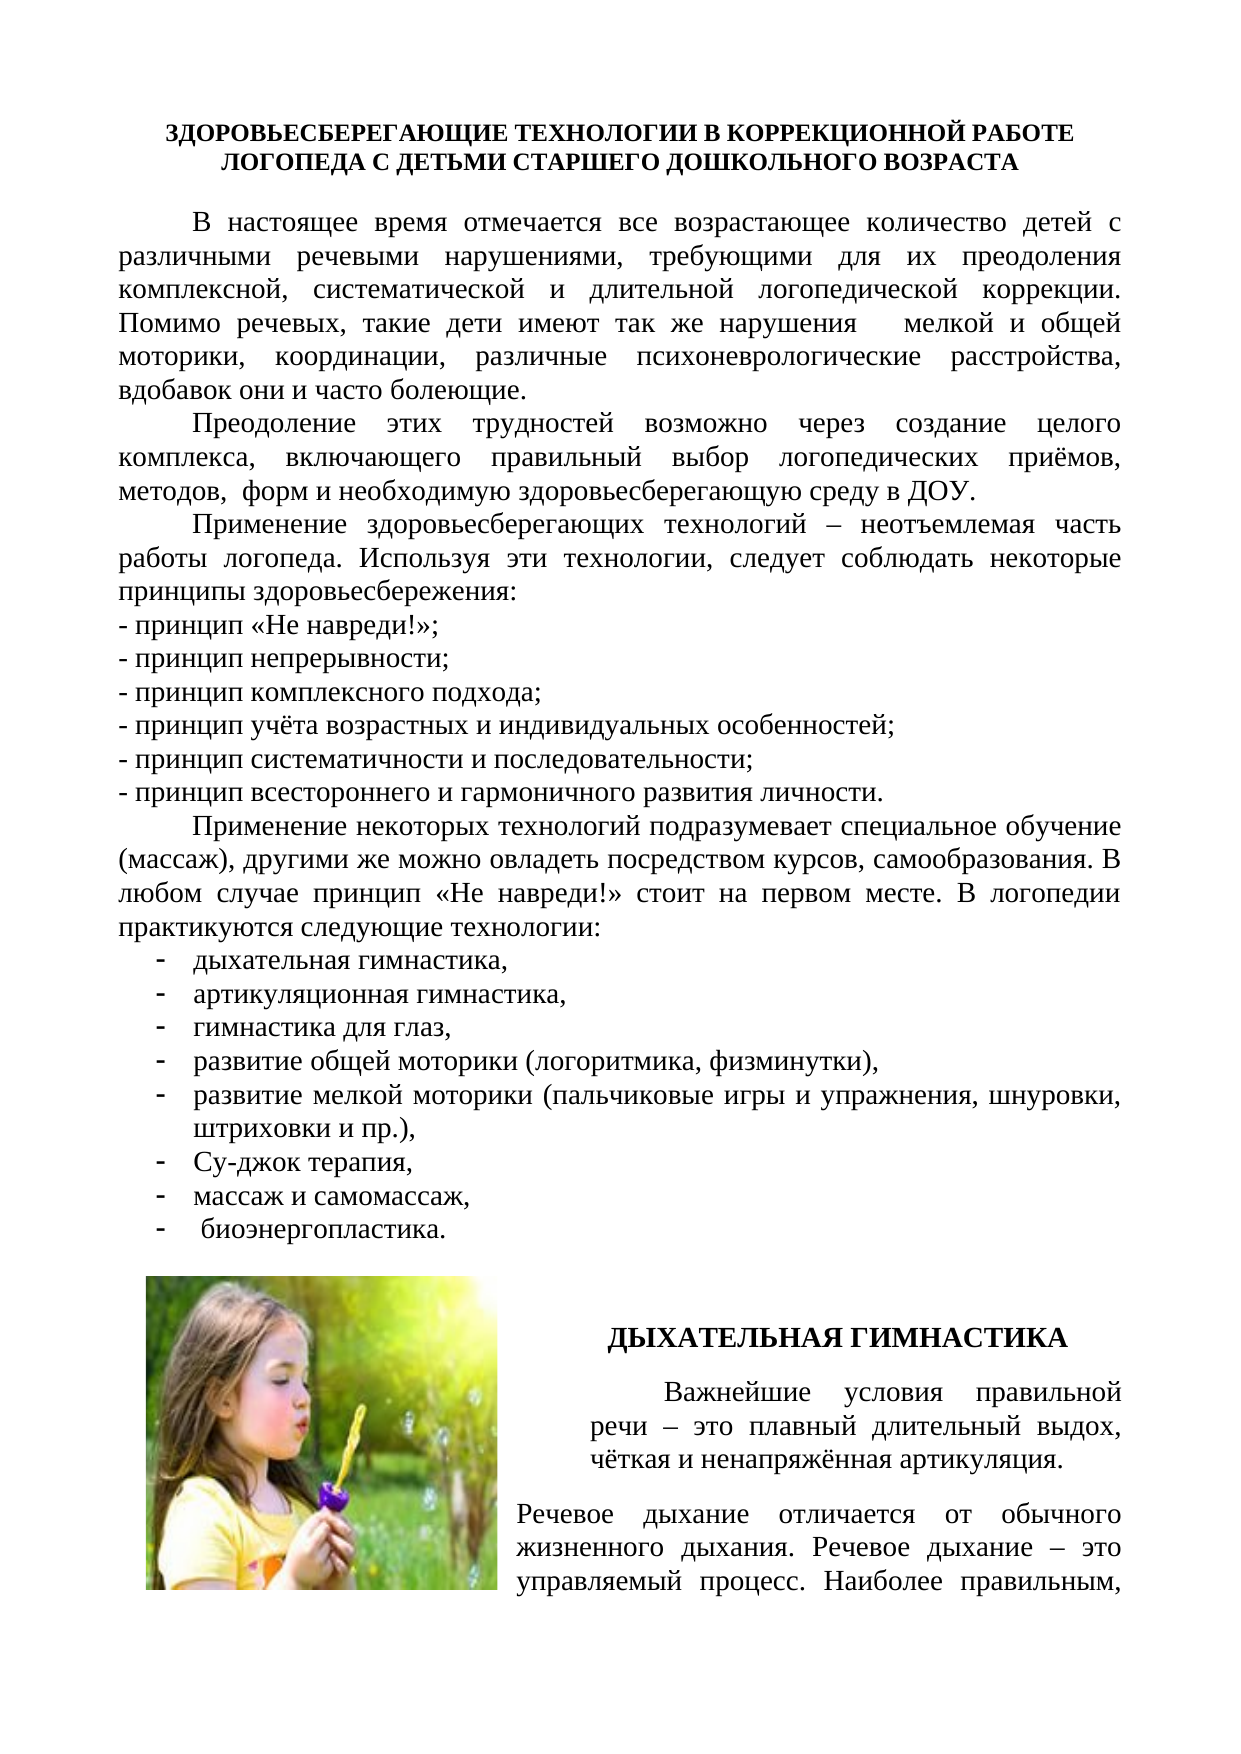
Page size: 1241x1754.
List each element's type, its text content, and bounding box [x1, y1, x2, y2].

text - принцип всестороннего и гармоничного развития личности. [118, 774, 1122, 808]
text ЗДОРОВЬЕСБЕРЕГАЮЩИЕ ТЕХНОЛОГИИ В КОРРЕКЦИОННОЙ РАБОТЕ ЛОГОПЕДА С ДЕТЬМИ СТАРШЕГО ДОШКОЛЬНОГО ВОЗРАСТА [118, 118, 1122, 176]
text В настоящее время отмечается все возрастающее количество детей с различными речевыми нарушениями, требующими для их преодоления комплексной, систематической и длительной логопедической коррекции. Помимо речевых, такие дети имеют так же нарушения мелкой и общей моторики, координации, различные психоневрологические расстройства, вдобавок они и часто болеющие. [118, 204, 1122, 406]
picture [145, 1276, 498, 1590]
list развитие мелкой моторики (пальчиковые игры и упражнения, шнуровки, штриховки и пр.), [156, 1077, 1122, 1144]
list артикуляционная гимнастика, [156, 976, 1122, 1009]
list биоэнергопластика. [156, 1211, 1122, 1245]
list Су-джок терапия, [156, 1144, 1122, 1178]
list дыхательная гимнастика, [156, 942, 1122, 976]
text - принцип комплексного подхода; [118, 674, 1122, 707]
text - принцип учёта возрастных и индивидуальных особенностей; [118, 707, 1122, 741]
text - принцип систематичности и последовательности; [118, 741, 1122, 774]
text - принцип «Не навреди!»; [118, 607, 1122, 640]
text ДЫХАТЕЛЬНАЯ ГИМНАСТИКА [498, 1320, 1122, 1354]
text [118, 1496, 1122, 1597]
text Преодоление этих трудностей возможно через создание целого комплекса, включающего правильный выбор логопедических приёмов, методов, форм и необходимую здоровьесберегающую среду в ДОУ. [118, 406, 1122, 506]
text Важнейшие условия правильной речи – это плавный длительный выдох, чёткая и ненапряжённая артикуляция. [498, 1374, 1122, 1475]
list развитие общей моторики (логоритмика, физминутки), [156, 1043, 1122, 1077]
text Применение здоровьесберегающих технологий – неотъемлемая часть работы логопеда. Используя эти технологии, следует соблюдать некоторые принципы здоровьесбережения: [118, 506, 1122, 607]
text - принцип непрерывности; [118, 640, 1122, 674]
list гимнастика для глаз, [156, 1009, 1122, 1043]
text Применение некоторых технологий подразумевает специальное обучение (массаж), другими же можно овладеть посредством курсов, самообразования. В любом случае принцип «Не навреди!» стоит на первом месте. В логопедии практикуются следующие технологии: [118, 808, 1122, 942]
list массаж и самомассаж, [156, 1178, 1122, 1211]
